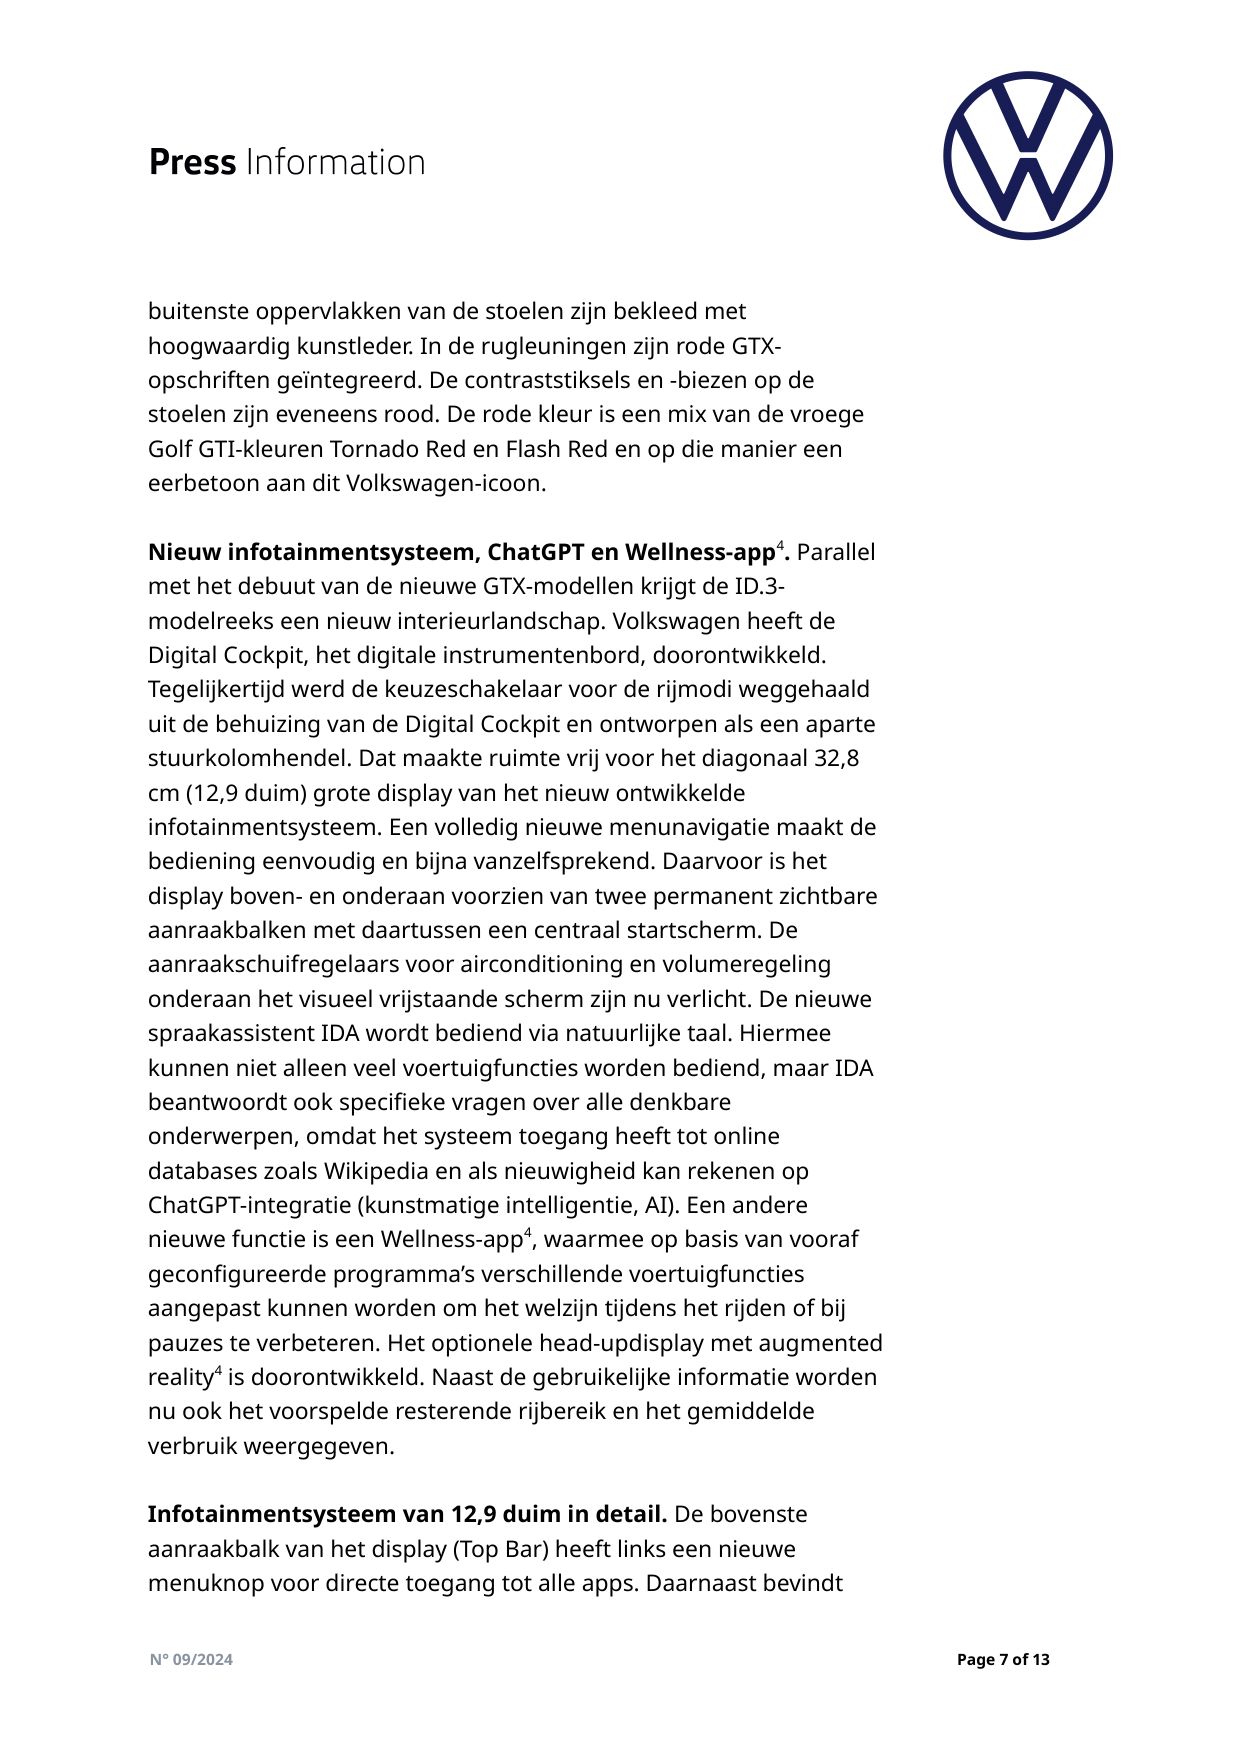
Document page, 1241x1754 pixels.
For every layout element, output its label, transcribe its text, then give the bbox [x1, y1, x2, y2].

picture [150, 145, 425, 176]
picture [901, 29, 1154, 282]
text Nieuw infotainmentsysteem, ChatGPT en Wellness-app4. Parallel met het debuut van de nieuwe GTX-modellen krijgt de ID.3-modelreeks een nieuw interieurlandschap. Volkswagen heeft de Digital Cockpit, het digitale instrumentenbord, doorontwikkeld. Tegelijkertijd werd de keuzeschakelaar voor de rijmodi weggehaald uit de behuizing van de Digital Cockpit en ontworpen als een aparte stuurkolomhendel. Dat maakte ruimte vrij voor het diagonaal 32,8 cm (12,9 duim) grote display van het nieuw ontwikkelde infotainmentsysteem. Een volledig nieuwe menunavigatie maakt de bediening eenvoudig en bijna vanzelfsprekend. Daarvoor is het display boven- en onderaan voorzien van twee permanent zichtbare aanraakbalken met daartussen een centraal startscherm. De aanraakschuifregelaars voor airconditioning en volumeregeling onderaan het visueel vrijstaande scherm zijn nu verlicht. De nieuwe spraakassistent IDA wordt bediend via natuurlijke taal. Hiermee kunnen niet alleen veel voertuigfuncties worden bediend, maar IDA beantwoordt ook specifieke vragen over alle denkbare onderwerpen, omdat het systeem toegang heeft tot online databases zoals Wikipedia en als nieuwigheid kan rekenen op ChatGPT-integratie (kunstmatige intelligentie, AI). Een andere nieuwe functie is een Wellness-app4, waarmee op basis van vooraf geconfigureerde programma’s verschillende voertuigfuncties aangepast kunnen worden om het welzijn tijdens het rijden of bij pauzes te verbeteren. Het optionele head-updisplay met augmented reality4 is doorontwikkeld. Naast de gebruikelijke informatie worden nu ook het voorspelde resterende rijbereik en het gemiddelde verbruik weergegeven. [148, 536, 886, 1461]
